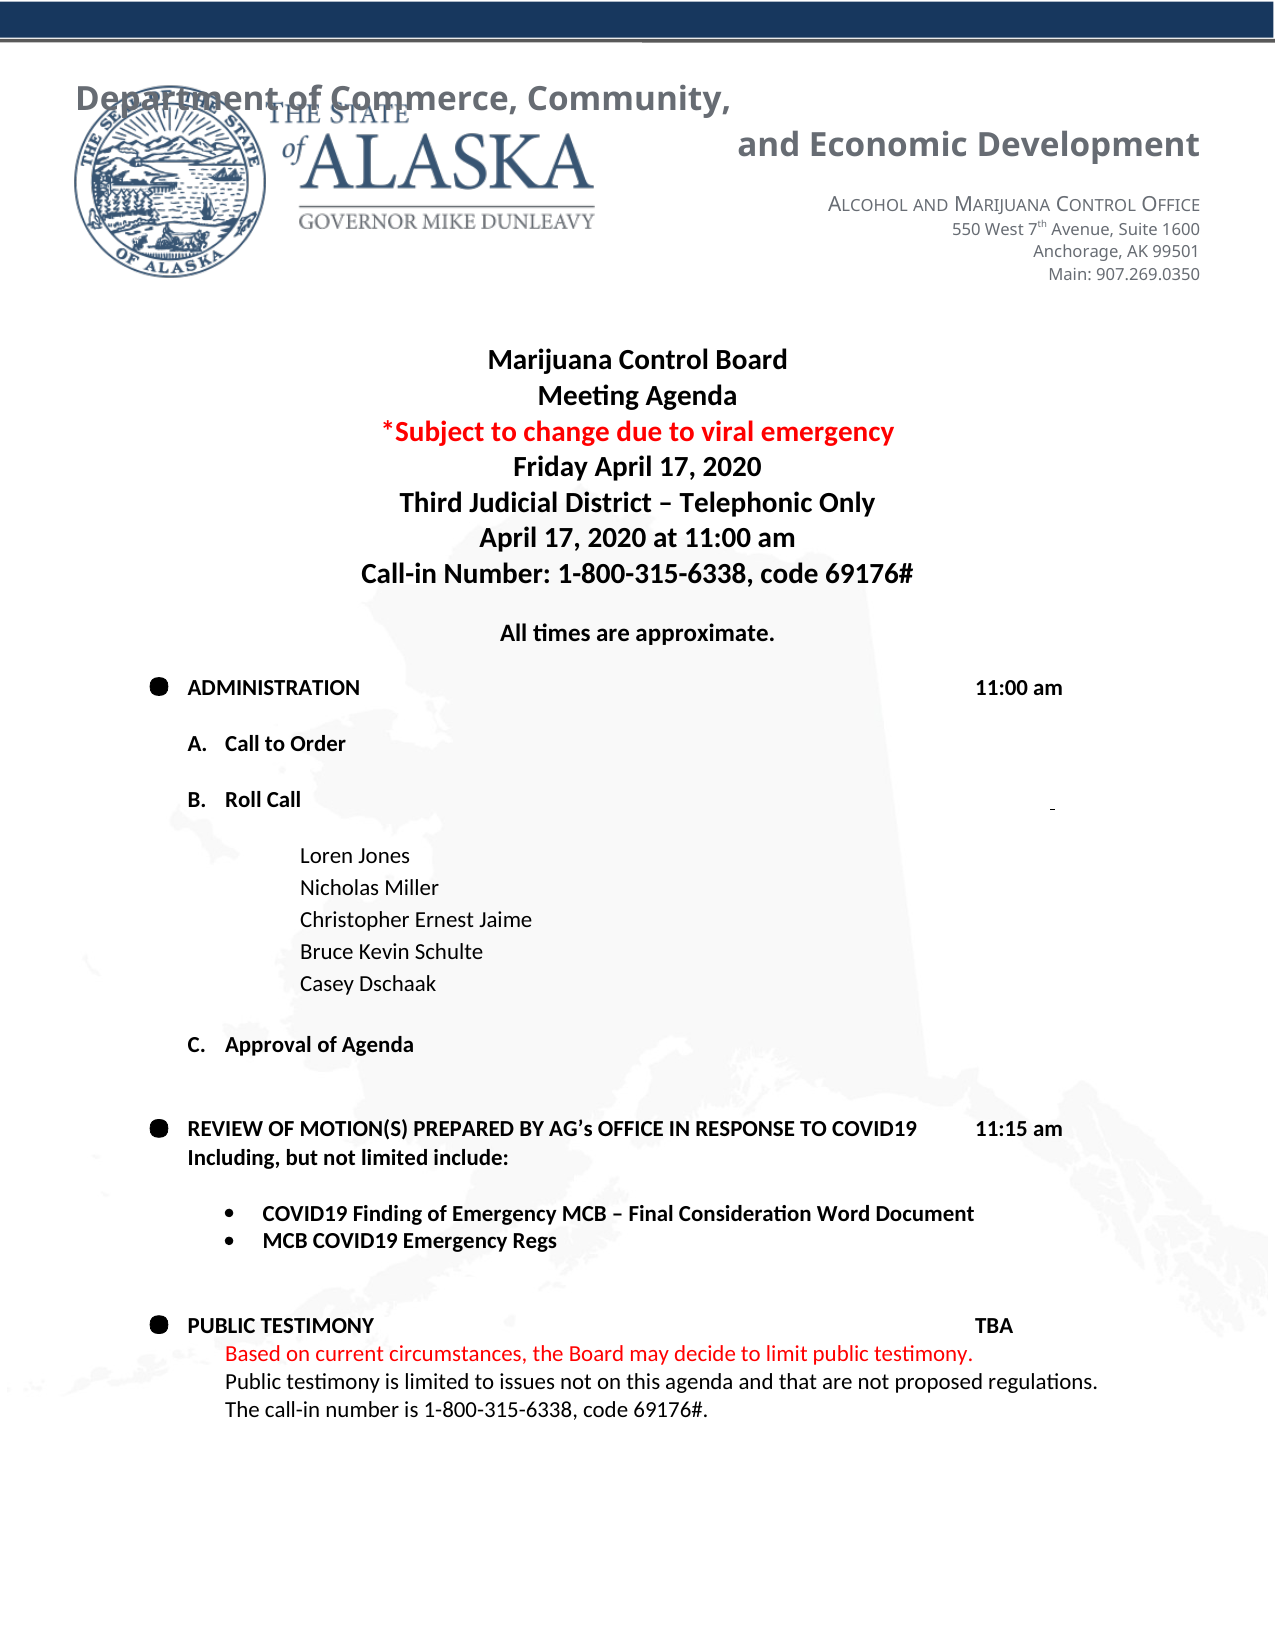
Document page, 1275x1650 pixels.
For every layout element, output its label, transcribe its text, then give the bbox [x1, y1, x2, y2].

list Public testimony is limited to issues not on this agenda and that are not proposed regulations. [150, 1367, 1125, 1395]
text Friday April 17, 2020 [150, 448, 1125, 484]
picture [7, 386, 1268, 1455]
list Roll Call [187, 785, 1200, 813]
list Based on current circumstances, the Board may decide to limit public testimony. [150, 1339, 1125, 1367]
text The call-in number is 1-800-315-6338, code 69176#. [150, 1395, 1125, 1423]
list Nicholas Miller [225, 873, 1125, 901]
text PUBLIC TESTIMONY TBA [150, 1311, 1125, 1339]
text April 17, 2020 at 11:00 am [150, 519, 1125, 555]
text Marijuana Control Board [150, 341, 1125, 377]
text Third Judicial District – Telephonic Only [150, 484, 1125, 519]
list Call to Order [187, 729, 1200, 757]
picture [70, 65, 611, 295]
text All times are approximate. [150, 617, 1125, 647]
text *Subject to change due to viral emergency [150, 413, 1125, 448]
list Christopher Ernest Jaime [225, 905, 1125, 933]
text REVIEW OF MOTION(S) PREPARED BY AG’s OFFICE IN RESPONSE TO COVID19 11:15 am [150, 1114, 1125, 1143]
list MCB COVID19 Emergency Regs [225, 1227, 1125, 1255]
list COVID19 Finding of Emergency MCB – Final Consideration Word Document [225, 1199, 1125, 1227]
text ADMINISTRATION 11:00 am [150, 673, 1125, 701]
text Meeting Agenda [150, 377, 1125, 413]
list Loren Jones [225, 841, 1125, 869]
list Approval of Agenda [187, 1030, 1200, 1058]
list Casey Dschaak [225, 969, 1125, 998]
text Including, but not limited include: [187, 1143, 1125, 1171]
list Bruce Kevin Schulte [225, 937, 1125, 965]
text Call-in Number: 1-800-315-6338, code 69176# [150, 555, 1125, 591]
